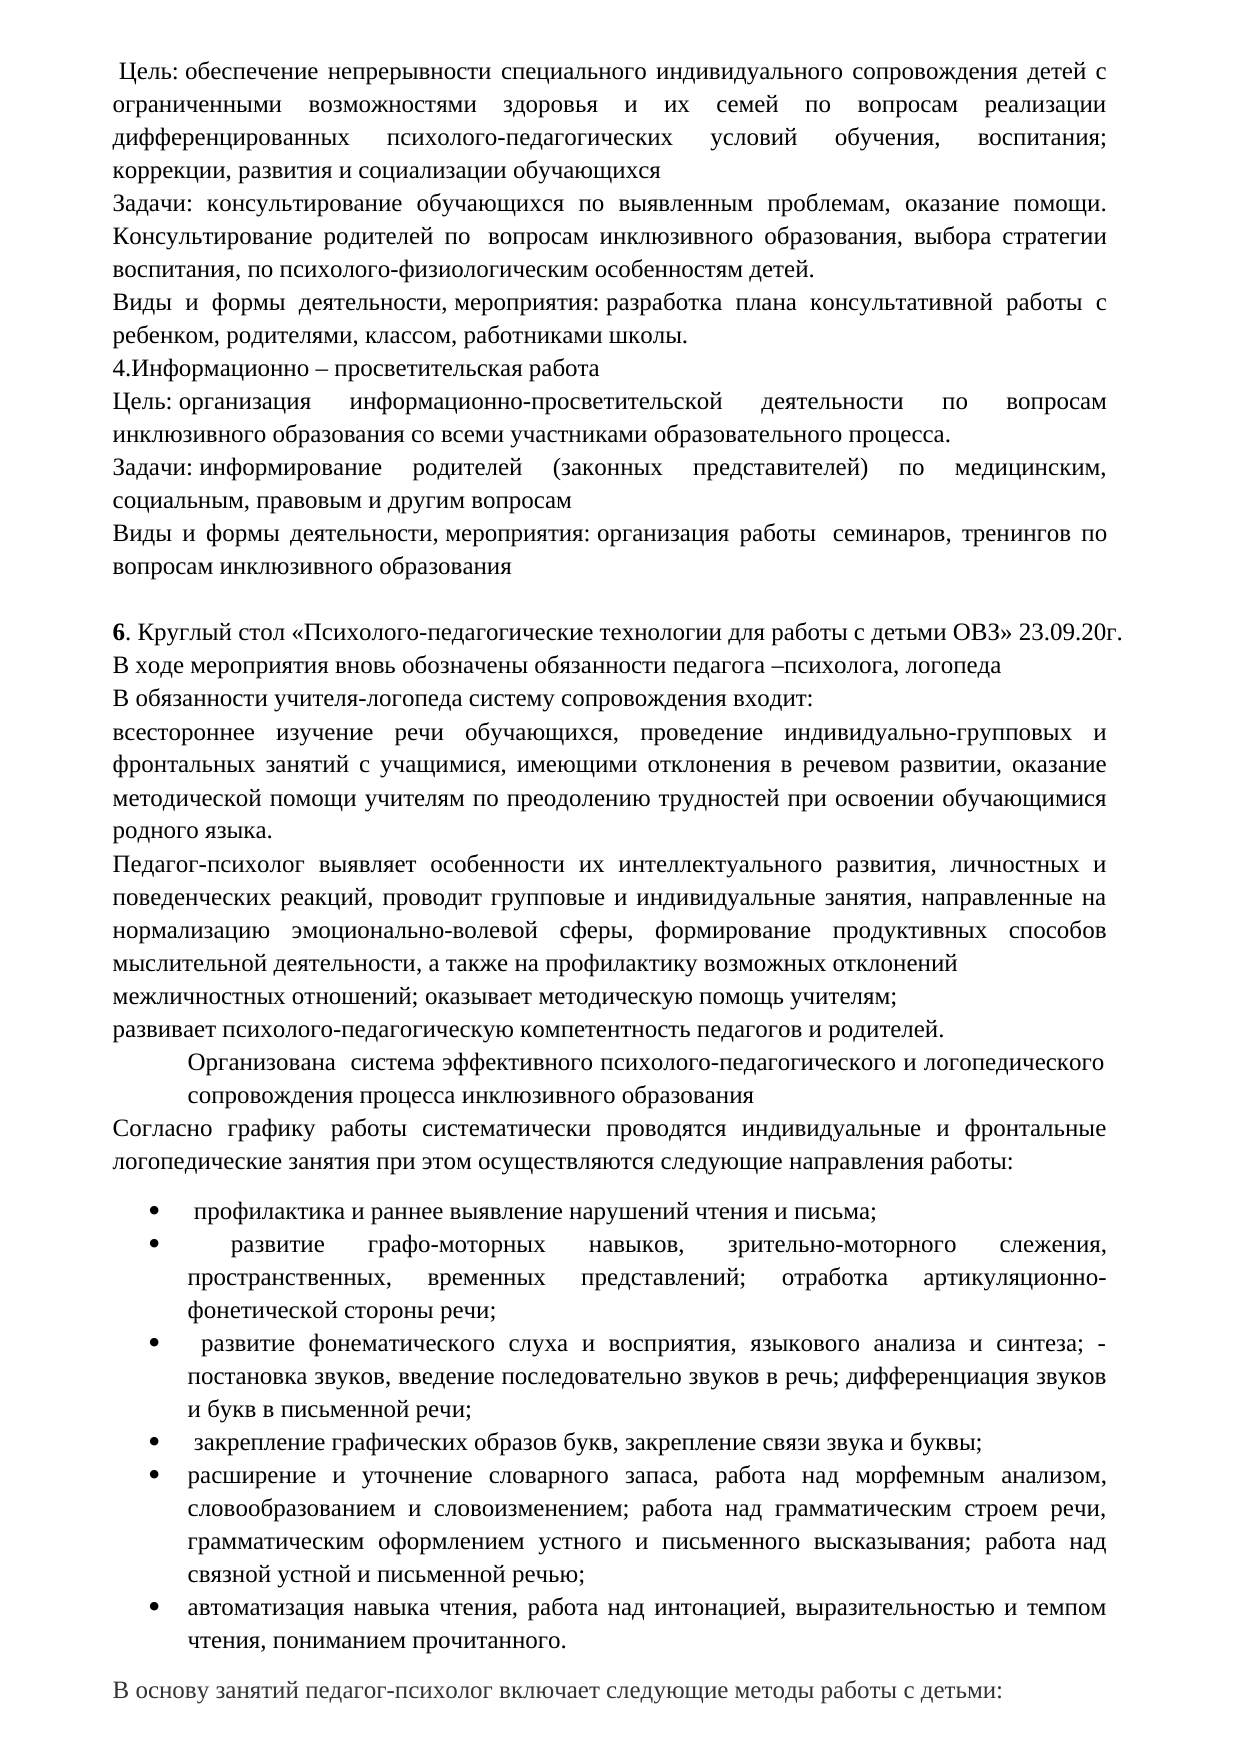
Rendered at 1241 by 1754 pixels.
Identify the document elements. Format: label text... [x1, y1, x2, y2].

text Виды и формы деятельности, мероприятия: организация работы семинаров, тренингов по вопросам инклюзивного образования [112, 518, 1107, 580]
text Виды и формы деятельности, мероприятия: разработка плана консультативной работы с ребенком, родителями, классом, работниками школы. [112, 287, 1107, 349]
list развитие фонематического слуха и восприятия, языкового анализа и синтеза; - постановка звуков, введение последовательно звуков в речь; дифференциация звуков и букв в письменной речи; [150, 1328, 1107, 1423]
text Организована система эффективного психолого-педагогического и логопедического сопровождения процесса инклюзивного образования [187, 1047, 1105, 1108]
text 4.Информационно – просветительская работа [112, 353, 1107, 382]
list расширение и уточнение словарного запаса, работа над морфемным анализом, словообразованием и словоизменением; работа над грамматическим строем речи, грамматическим оформлением устного и письменного высказывания; работа над связной устной и письменной речью; [150, 1460, 1107, 1588]
text развивает психолого-педагогическую компетентность педагогов и родителей. [112, 1014, 1107, 1042]
list профилактика и раннее выявление нарушений чтения и письма; [150, 1196, 1107, 1224]
text межличностных отношений; оказывает методическую помощь учителям; [112, 981, 1107, 1009]
list автоматизация навыка чтения, работа над интонацией, выразительностью и темпом чтения, пониманием прочитанного. [150, 1592, 1107, 1654]
text В обязанности учителя-логопеда систему сопровождения входит: [112, 683, 1107, 712]
text Цель: обеспечение непрерывности специального индивидуального сопровождения детей с ограниченными возможностями здоровья и их семей по вопросам реализации дифференцированных психолого-педагогических условий обучения, воспитания; коррекции, развития и социализации обучающихся [112, 56, 1107, 184]
text В основу занятий педагог-психолог включает следующие методы работы с детьми: [112, 1675, 1107, 1704]
text 6. Круглый стол «Психолого-педагогические технологии для работы с детьми ОВЗ» 23.09.20г. [112, 617, 1240, 646]
text В ходе мероприятия вновь обозначены обязанности педагога –психолога, логопеда [112, 651, 1240, 679]
text Задачи: информирование родителей (законных представителей) по медицинским, социальным, правовым и другим вопросам [112, 452, 1107, 514]
list развитие графо-моторных навыков, зрительно-моторного слежения, пространственных, временных представлений; отработка артикуляционно-фонетической стороны речи; [150, 1229, 1107, 1323]
list закрепление графических образов букв, закрепление связи звука и буквы; [150, 1427, 1107, 1456]
text Согласно графику работы систематически проводятся индивидуальные и фронтальные логопедические занятия при этом осуществляются следующие направления работы: [112, 1113, 1107, 1174]
text Педагог-психолог выявляет особенности их интеллектуального развития, личностных и поведенческих реакций, проводит групповые и индивидуальные занятия, направленные на нормализацию эмоционально-волевой сферы, формирование продуктивных способов мыслительной деятельности, а также на профилактику возможных отклонений [112, 849, 1107, 976]
text всестороннее изучение речи обучающихся, проведение индивидуально-групповых и фронтальных занятий с учащимися, имеющими отклонения в речевом развитии, оказание методической помощи учителям по преодолению трудностей при освоении обучающимися родного языка. [112, 717, 1107, 844]
text Цель: организация информационно-просветительской деятельности по вопросам инклюзивного образования со всеми участниками образовательного процесса. [112, 386, 1107, 448]
text Задачи: консультирование обучающихся по выявленным проблемам, оказание помощи. Консультирование родителей по вопросам инклюзивного образования, выбора стратегии воспитания, по психолого-физиологическим особенностям детей. [112, 188, 1107, 283]
